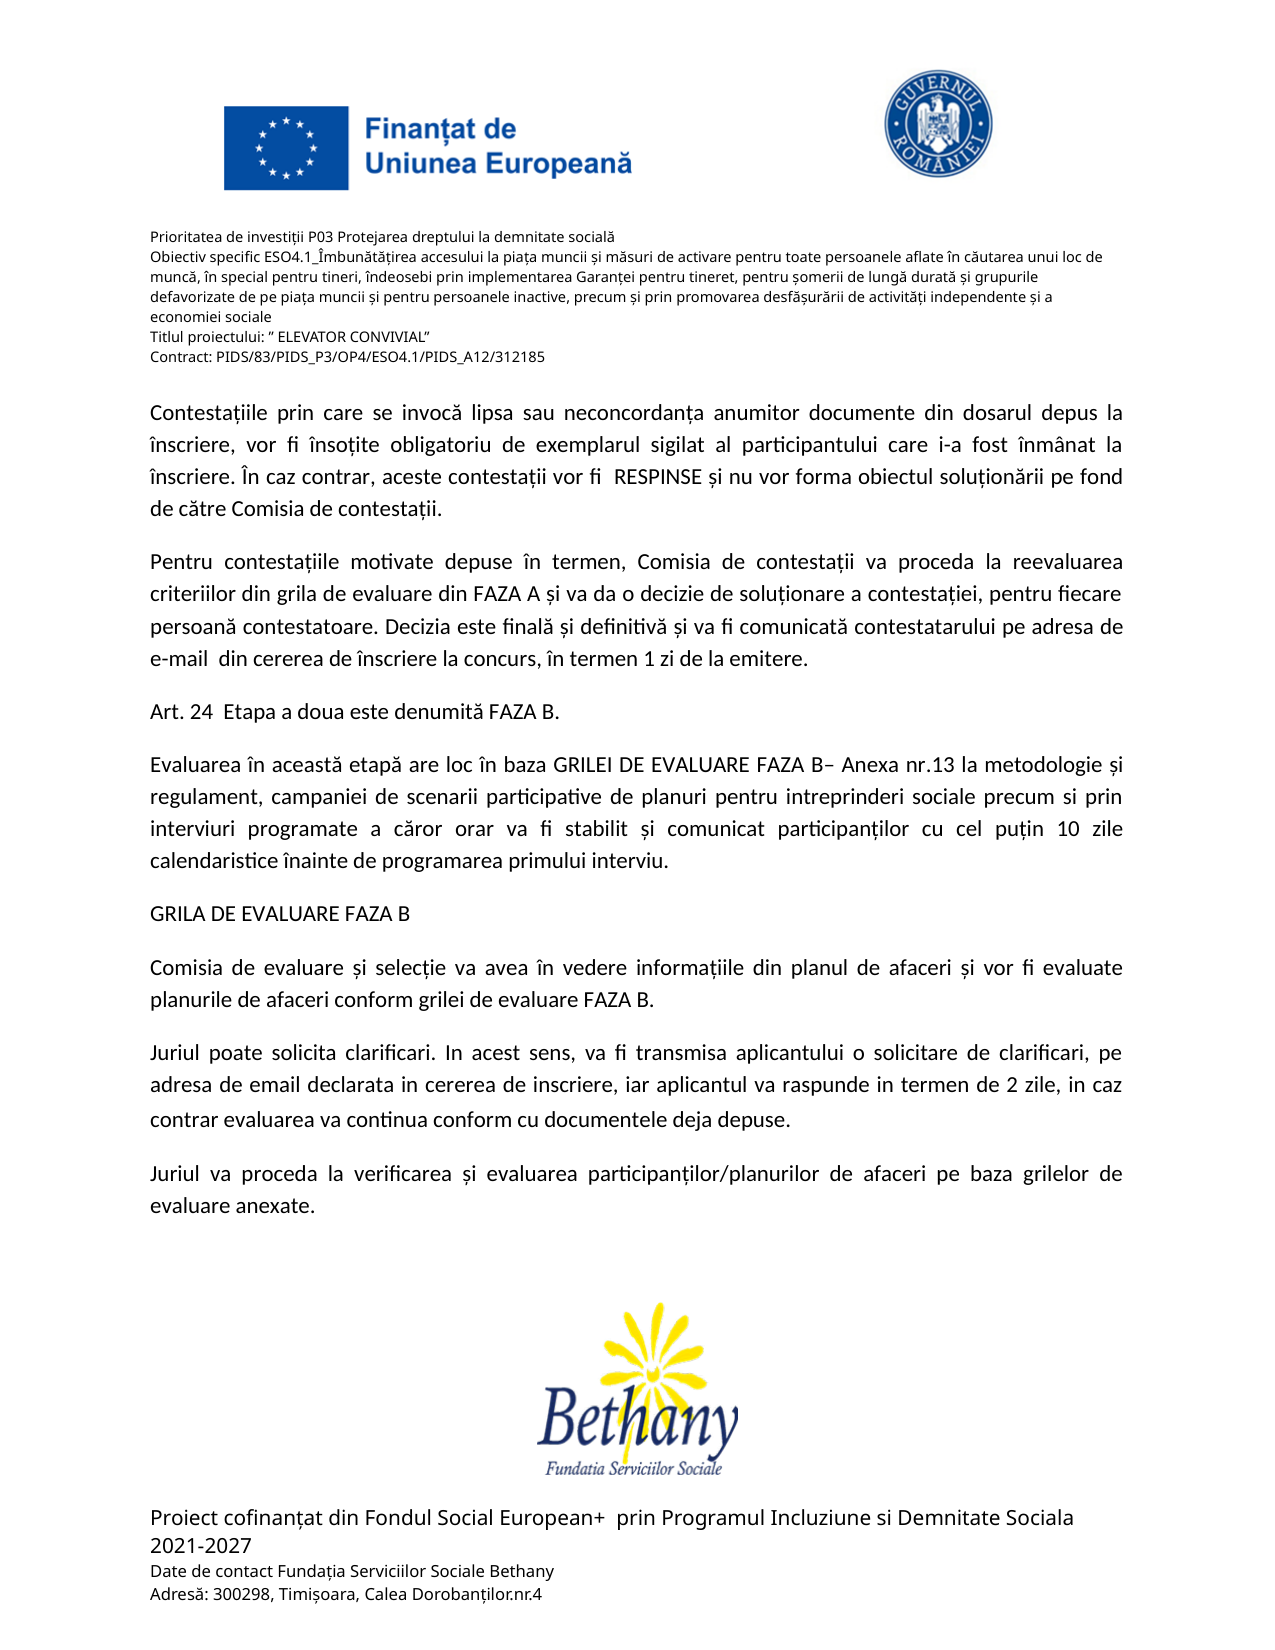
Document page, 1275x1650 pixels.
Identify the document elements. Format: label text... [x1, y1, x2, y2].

picture [865, 45, 1009, 196]
text Pentru contestațiile motivate depuse în termen, Comisia de contestații va proceda la reevaluarea criteriilor din grila de evaluare din FAZA A și va da o decizie de soluționare a contestației, pentru fiecare persoană contestatoare. Decizia este finală și definitivă și va fi comunicată contestatarului pe adresa de e-mail din cererea de înscriere la concurs, în termen 1 zi de la emitere. [150, 547, 1125, 672]
text GRILA DE EVALUARE FAZA B [150, 899, 1125, 928]
text Juriul va proceda la verificarea și evaluarea participanților/planurilor de afaceri pe baza grilelor de evaluare anexate. [150, 1159, 1125, 1220]
text Juriul poate solicita clarificari. In acest sens, va fi transmisa aplicantului o solicitare de clarificari, pe adresa de email declarata in cererea de inscriere, iar aplicantul va raspunde in termen de 2 zile, in caz contrar evaluarea va continua conform cu documentele deja depuse. [150, 1038, 1125, 1134]
text Art. 24 Etapa a doua este denumită FAZA B. [150, 697, 1125, 725]
text Evaluarea în această etapă are loc în baza GRILEI DE EVALUARE FAZA B– Anexa nr.13 la metodologie și regulament, campaniei de scenarii participative de planuri pentru intreprinderi sociale precum si prin interviuri programate a căror orar va fi stabilit și comunicat participanților cu cel puțin 10 zile calendaristice înainte de programarea primului interviu. [150, 750, 1125, 874]
picture [537, 1302, 738, 1475]
text Contestațiile prin care se invocă lipsa sau neconcordanța anumitor documente din dosarul depus la înscriere, vor fi însoțite obligatoriu de exemplarul sigilat al participantului care i-a fost înmânat la înscriere. În caz contrar, aceste contestații vor fi RESPINSE și nu vor forma obiectul soluționării pe fond de către Comisia de contestații. [150, 398, 1125, 522]
picture [209, 102, 657, 196]
text Comisia de evaluare și selecție va avea în vedere informațiile din planul de afaceri și vor fi evaluate planurile de afaceri conform grilei de evaluare FAZA B. [150, 953, 1125, 1013]
